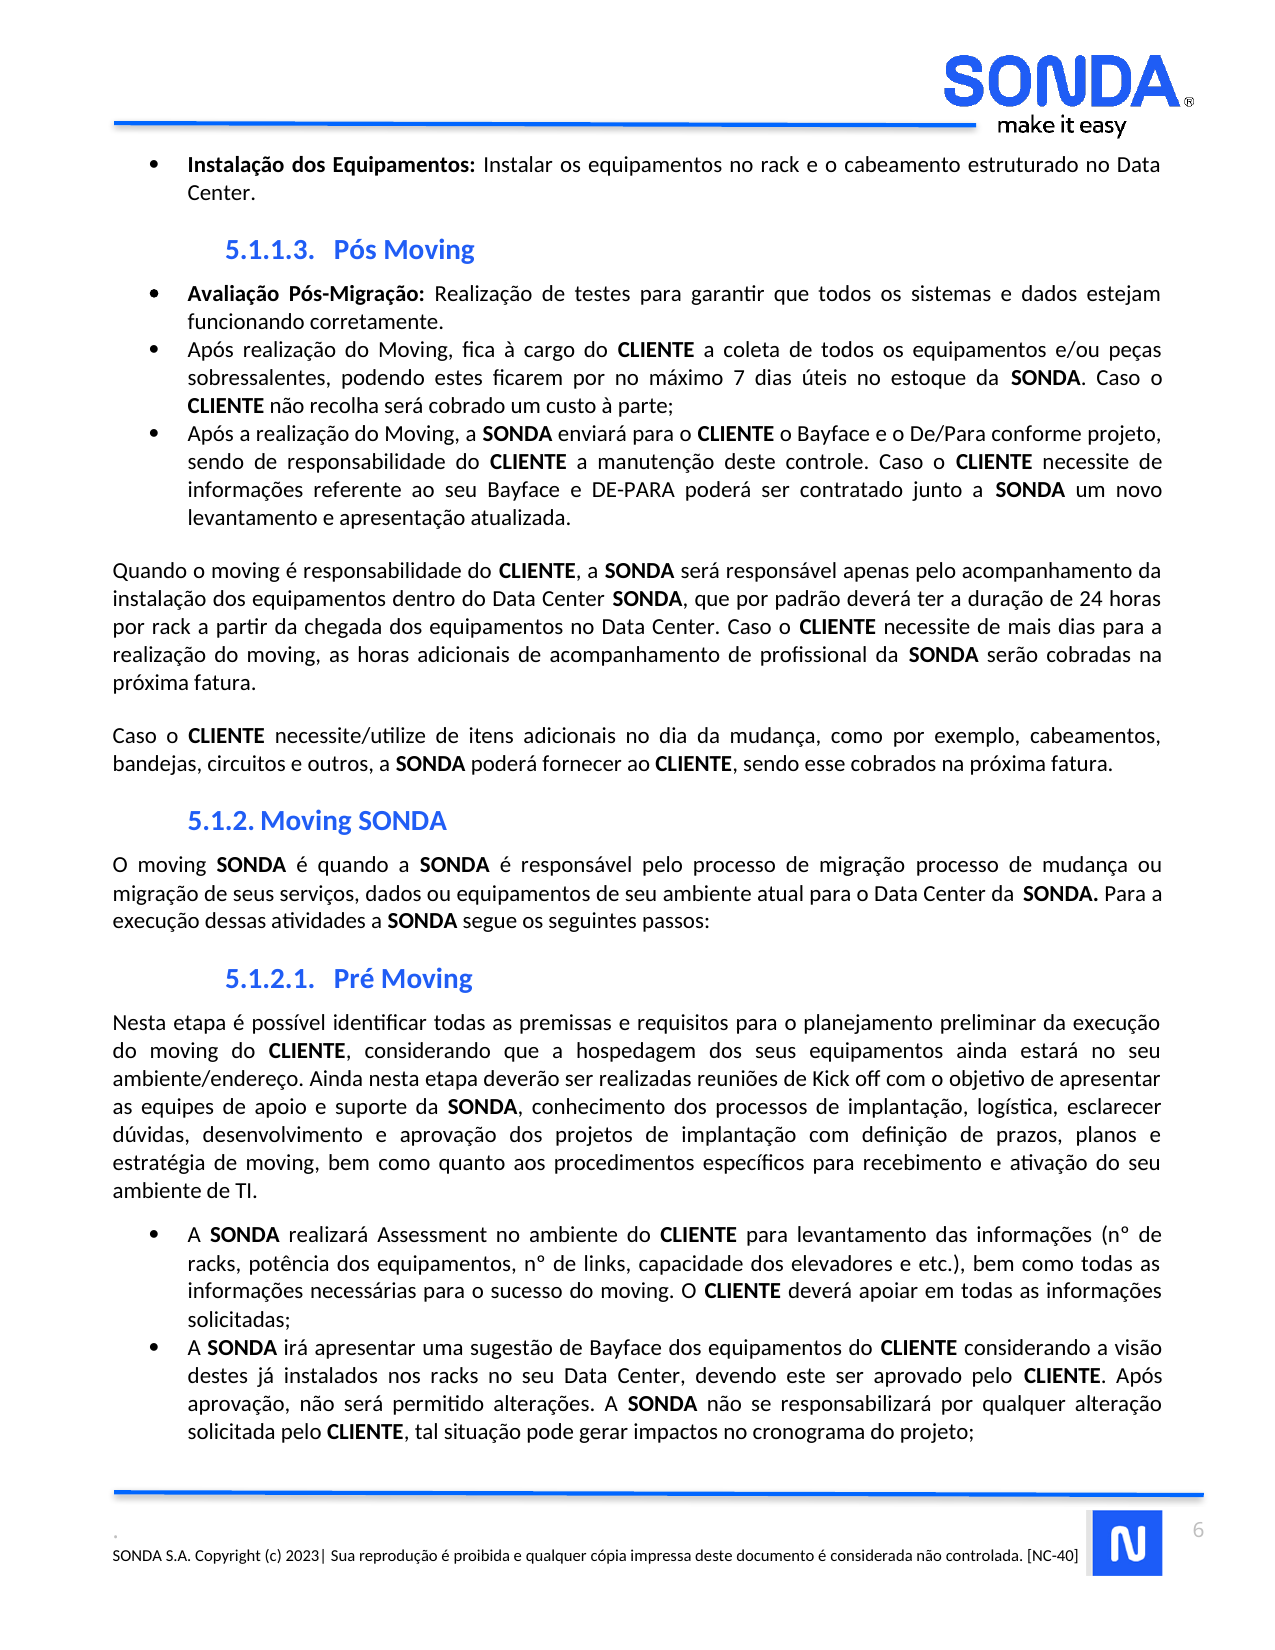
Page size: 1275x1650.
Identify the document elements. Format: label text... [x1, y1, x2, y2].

text Caso o CLIENTE necessite/utilize de itens adicionais no dia da mudança, como por exemplo, cabeamentos, bandejas, circuitos e outros, a SONDA poderá fornecer ao CLIENTE, sendo esse cobrados na próxima fatura. [112, 721, 1162, 777]
picture [938, 44, 1203, 141]
list Avaliação Pós-Migração: Realização de testes para garantir que todos os sistemas e dados estejam funcionando corretamente. [150, 279, 1162, 335]
picture [1086, 1510, 1163, 1576]
list Após a realização do Moving, a SONDA enviará para o CLIENTE o Bayface e o De/Para conforme projeto, sendo de responsabilidade do CLIENTE a manutenção deste controle. Caso o CLIENTE necessite de informações referente ao seu Bayface e DE-PARA poderá ser contratado junto a SONDA um novo levantamento e apresentação atualizada. [150, 419, 1162, 531]
list A SONDA realizará Assessment no ambiente do CLIENTE para levantamento das informações (nº de racks, potência dos equipamentos, nº de links, capacidade dos elevadores e etc.), bem como todas as informações necessárias para o sucesso do moving. O CLIENTE deverá apoiar em todas as informações solicitadas; [150, 1221, 1162, 1333]
list Moving SONDA [187, 802, 1089, 838]
list Instalação dos Equipamentos: Instalar os equipamentos no rack e o cabeamento estruturado no Data Center. [150, 150, 1162, 206]
text Quando o moving é responsabilidade do CLIENTE, a SONDA será responsável apenas pelo acompanhamento da instalação dos equipamentos dentro do Data Center SONDA, que por padrão deverá ter a duração de 24 horas por rack a partir da chegada dos equipamentos no Data Center. Caso o CLIENTE necessite de mais dias para a realização do moving, as horas adicionais de acompanhamento de profissional da SONDA serão cobradas na próxima fatura. [112, 556, 1162, 696]
text O moving SONDA é quando a SONDA é responsável pelo processo de migração processo de mudança ou migração de seus serviços, dados ou equipamentos de seu ambiente atual para o Data Center da SONDA. Para a execução dessas atividades a SONDA segue os seguintes passos: [112, 851, 1162, 935]
list Após realização do Moving, fica à cargo do CLIENTE a coleta de todos os equipamentos e/ou peças sobressalentes, podendo estes ficarem por no máximo 7 dias úteis no estoque da SONDA. Caso o CLIENTE não recolha será cobrado um custo à parte; [150, 335, 1162, 419]
list Pós Moving [225, 231, 1089, 267]
list A SONDA irá apresentar uma sugestão de Bayface dos equipamentos do CLIENTE considerando a visão destes já instalados nos racks no seu Data Center, devendo este ser aprovado pelo CLIENTE. Após aprovação, não será permitido alterações. A SONDA não se responsabilizará por qualquer alteração solicitada pelo CLIENTE, tal situação pode gerar impactos no cronograma do projeto; [150, 1333, 1162, 1445]
text Nesta etapa é possível identificar todas as premissas e requisitos para o planejamento preliminar da execução do moving do CLIENTE, considerando que a hospedagem dos seus equipamentos ainda estará no seu ambiente/endereço. Ainda nesta etapa deverão ser realizadas reuniões de Kick off com o objetivo de apresentar as equipes de apoio e suporte da SONDA, conhecimento dos processos de implantação, logística, esclarecer dúvidas, desenvolvimento e aprovação dos projetos de implantação com definição de prazos, planos e estratégia de moving, bem como quanto aos procedimentos específicos para recebimento e ativação do seu ambiente de TI. [112, 1008, 1162, 1204]
list Pré Moving [225, 960, 1089, 995]
